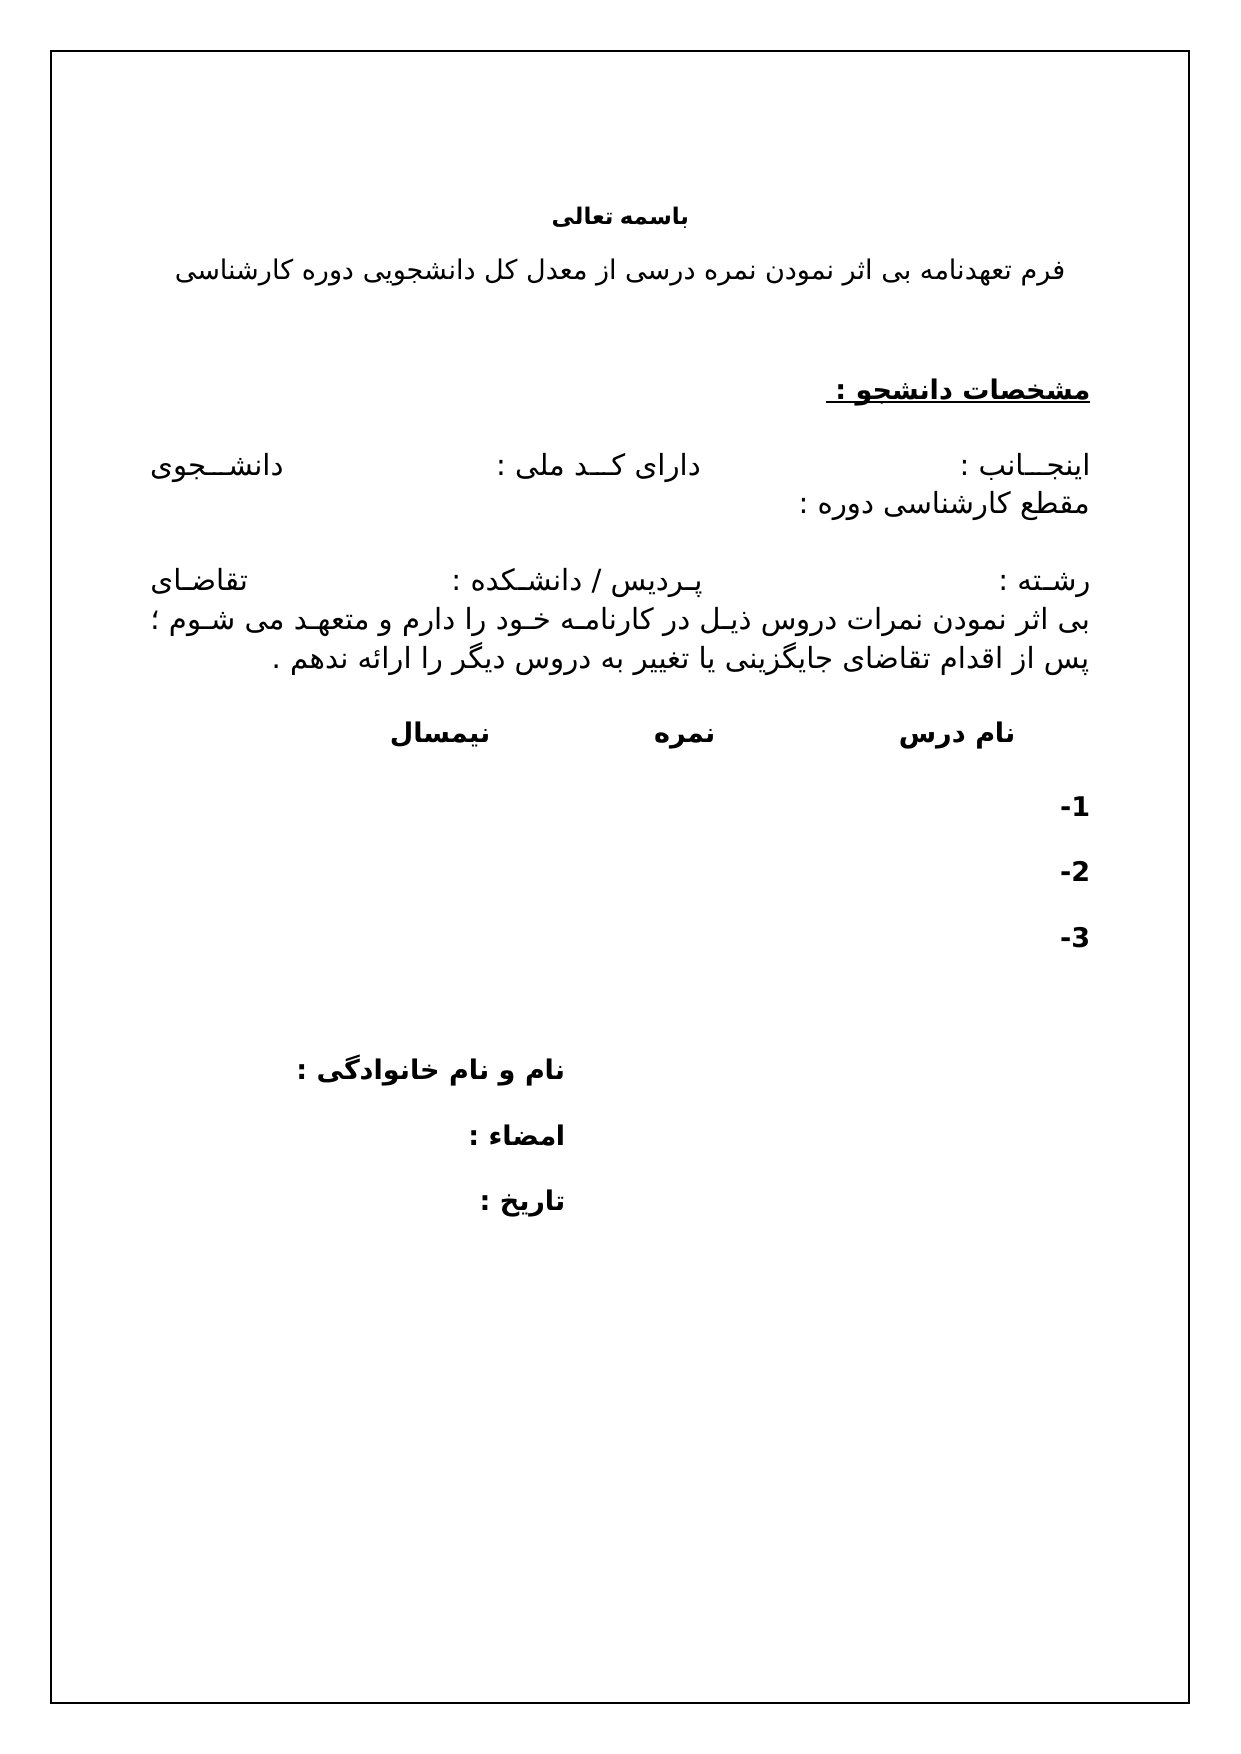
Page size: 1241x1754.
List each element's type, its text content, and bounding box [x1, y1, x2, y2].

text تاریخ : [150, 1186, 640, 1217]
text نام درس نمره نیمسال [150, 718, 1090, 749]
text 1- [150, 791, 1090, 823]
text فرم تعهدنامه بی اثر نمودن نمره درسی از معدل کل دانشجویی دوره کارشناسی [150, 254, 1090, 286]
text 2- [150, 857, 1090, 888]
text باسمه تعالی [150, 203, 1090, 229]
text مشخصات دانشجو : [150, 374, 1090, 406]
text امضاء : [150, 1120, 640, 1152]
text اینجانب : دارای کد ملی : دانشجوی مقطع کارشناسی دوره : [150, 448, 1090, 521]
text 3- [150, 922, 1090, 954]
text رشته : پردیس / دانشکده : تقاضای بی اثر نمودن نمرات دروس ذیل در کارنامه خود را دارم و متعهد می شوم ؛ پس از اقدام تقاضای جایگزینی یا تغییر به دروس دیگر را ارائه ندهم . [150, 563, 1090, 675]
text نام و نام خانوادگی : [150, 1055, 640, 1086]
